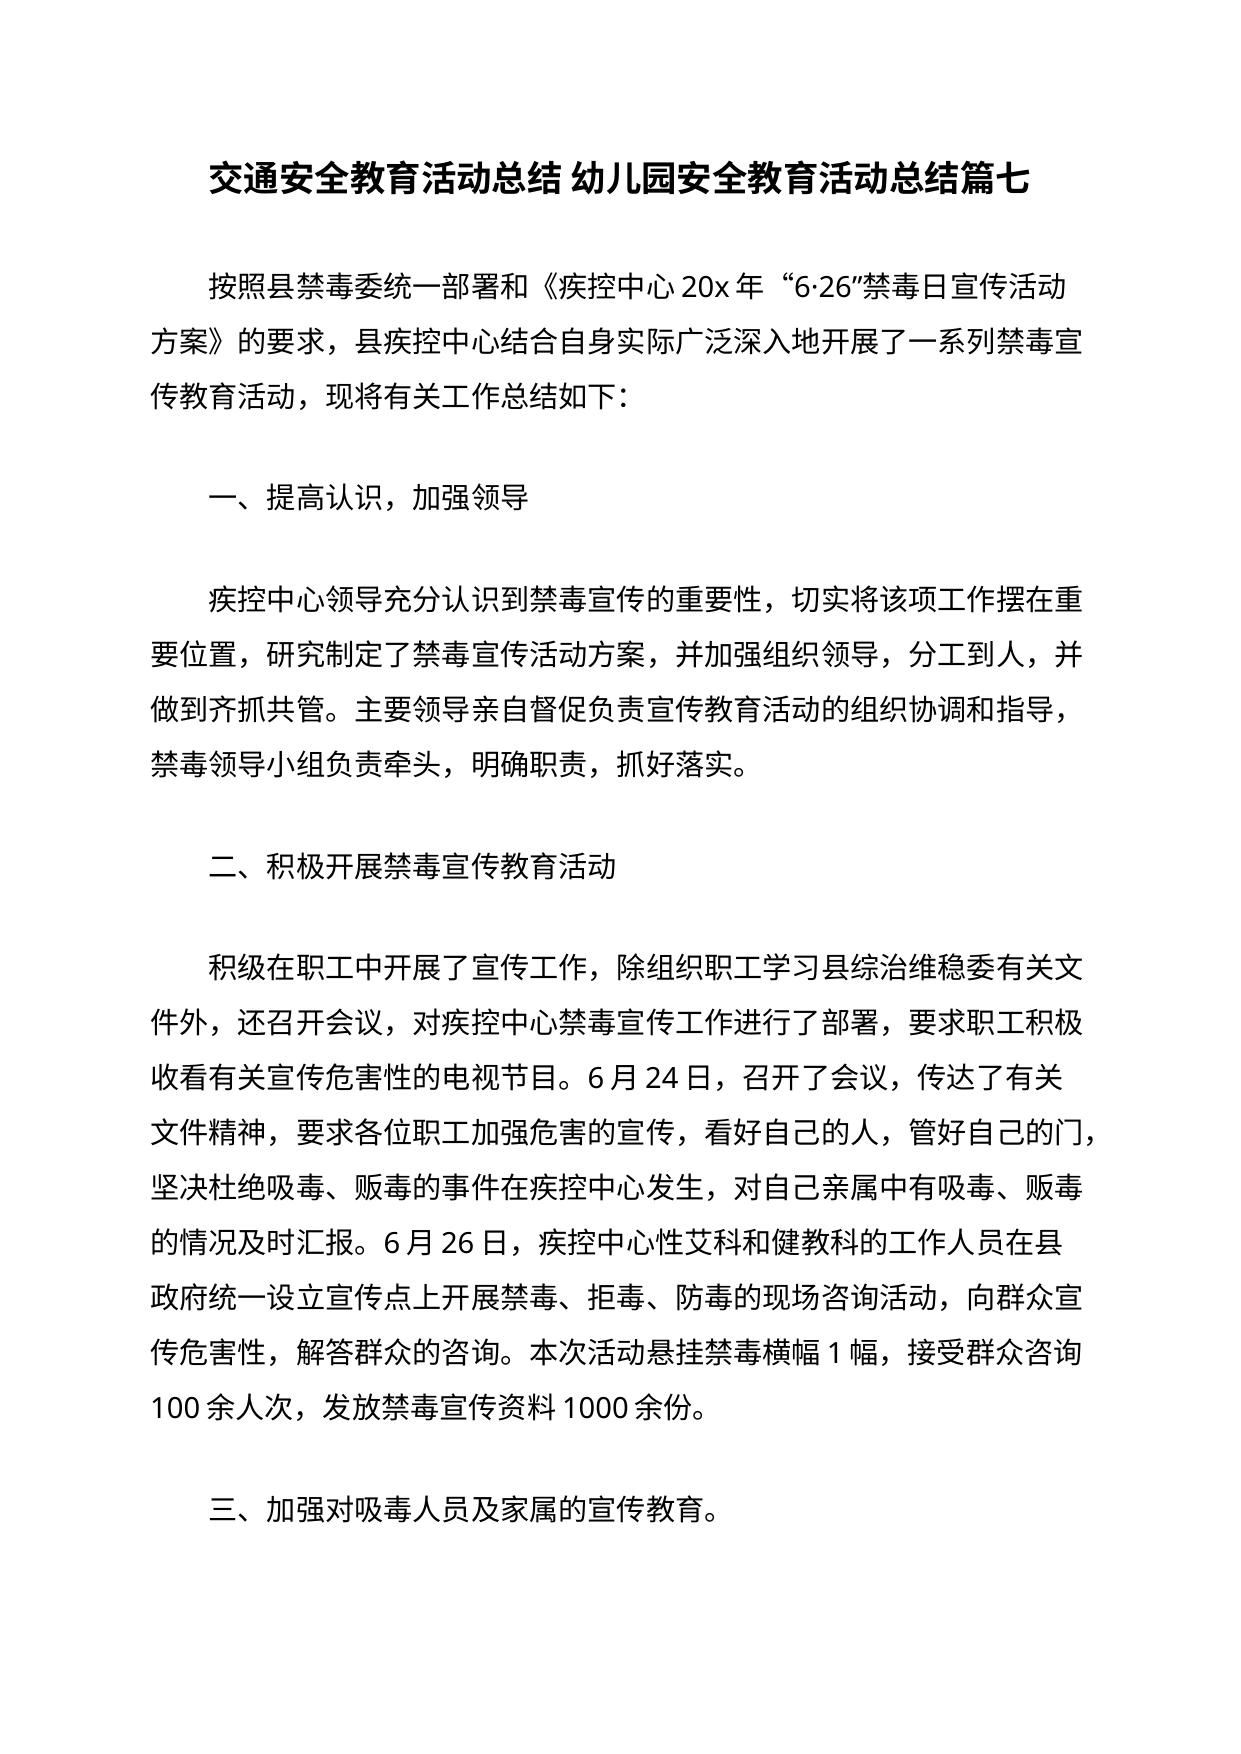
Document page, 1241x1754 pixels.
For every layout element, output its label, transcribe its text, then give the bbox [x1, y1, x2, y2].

text 按照县禁毒委统一部署和《疾控中心20x年“6·26”禁毒日宣传活动方案》的要求，县疾控中心结合自身实际广泛深入地开展了一系列禁毒宣传教育活动，现将有关工作总结如下： [150, 263, 1090, 416]
text 二、积极开展禁毒宣传教育活动 [150, 843, 1090, 886]
text 积级在职工中开展了宣传工作，除组织职工学习县综治维稳委有关文件外，还召开会议，对疾控中心禁毒宣传工作进行了部署，要求职工积极收看有关宣传危害性的电视节目。6月24日，召开了会议，传达了有关文件精神，要求各位职工加强危害的宣传，看好自己的人，管好自己的门，坚决杜绝吸毒、贩毒的事件在疾控中心发生，对自己亲属中有吸毒、贩毒的情况及时汇报。6月26日，疾控中心性艾科和健教科的工作人员在县政府统一设立宣传点上开展禁毒、拒毒、防毒的现场咨询活动，向群众宣传危害性，解答群众的咨询。本次活动悬挂禁毒横幅1幅，接受群众咨询100余人次，发放禁毒宣传资料1000余份。 [150, 945, 1090, 1427]
text 一、提高认识，加强领导 [150, 475, 1090, 517]
text 疾控中心领导充分认识到禁毒宣传的重要性，切实将该项工作摆在重要位置，研究制定了禁毒宣传活动方案，并加强组织领导，分工到人，并做到齐抓共管。主要领导亲自督促负责宣传教育活动的组织协调和指导，禁毒领导小组负责牵头，明确职责，抓好落实。 [150, 577, 1090, 784]
text 三、加强对吸毒人员及家属的宣传教育。 [150, 1487, 1090, 1529]
text 交通安全教育活动总结 幼儿园安全教育活动总结篇七 [150, 150, 1090, 201]
